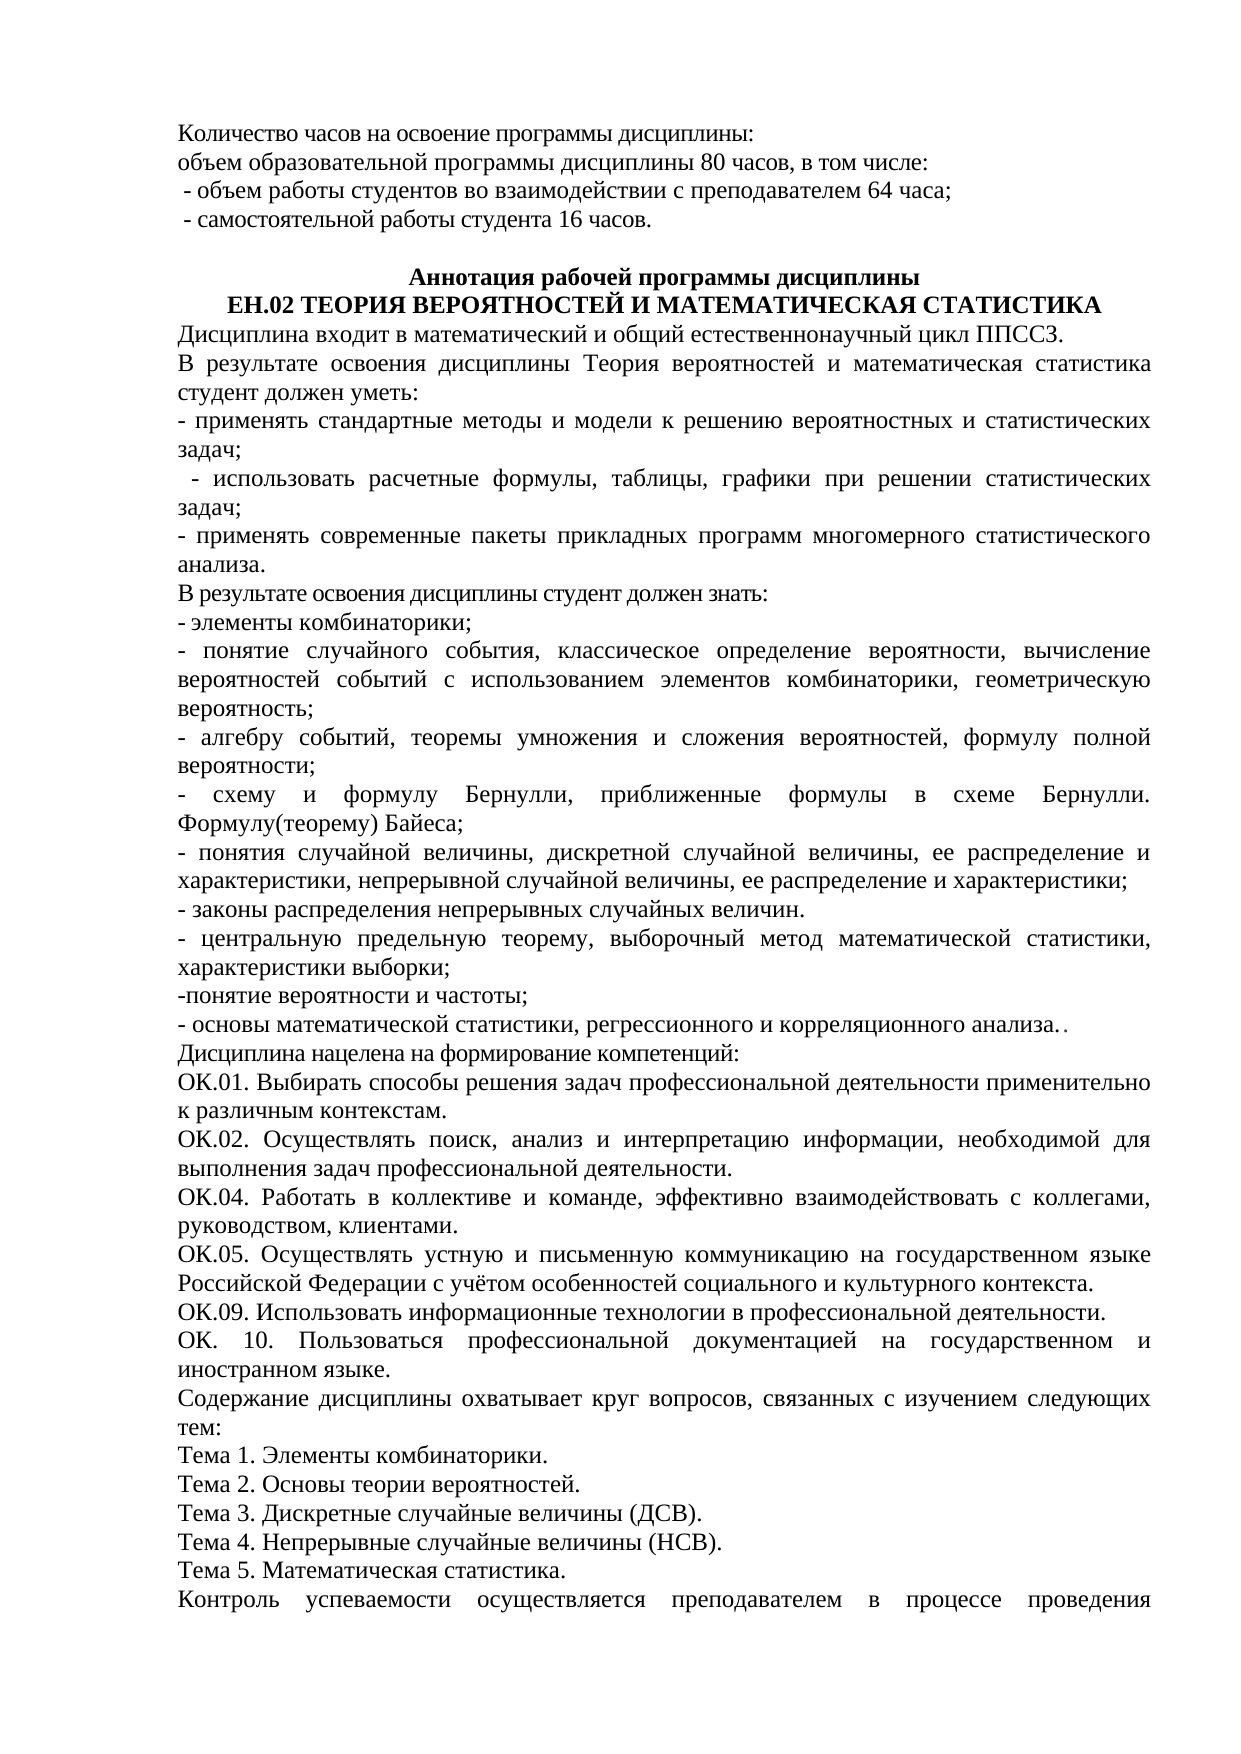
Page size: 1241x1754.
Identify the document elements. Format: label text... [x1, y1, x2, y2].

text ОК. 10. Пользоваться профессиональной документацией на государственном и иностранном языке. [177, 1326, 1152, 1383]
text ен.02 тЕОРИЯ ВЕРОЯТНОСТЕЙ И МАТЕМАТИЧЕСКАЯ СТАТИСТИКА [177, 291, 1152, 319]
text ОК.02. Осуществлять поиск, анализ и интерпретацию информации, необходимой для выполнения задач профессиональной деятельности. [177, 1124, 1152, 1182]
text Тема 1. Элементы комбинаторики. [177, 1441, 1152, 1469]
text - схему и формулу Бернулли, приближенные формулы в схеме Бернулли. Формулу(теорему) Байеса; [177, 779, 1152, 837]
text Дисциплина входит в математический и общий естественнонаучный цикл ППССЗ. [177, 319, 1152, 348]
text ОК.01. Выбирать способы решения задач профессиональной деятельности применительно к различным контекстам. [177, 1067, 1152, 1124]
text - законы распределения непрерывных случайных величин. [177, 894, 1152, 923]
text Количество часов на освоение программы дисциплины: [177, 118, 1152, 147]
text Аннотация рабочей программы дисциплины [177, 262, 1152, 291]
text - применять современные пакеты прикладных программ многомерного статистического анализа. [177, 521, 1152, 578]
text - понятия случайной величины, дискретной случайной величины, ее распределение и характеристики, непрерывной случайной величины, ее распределение и характеристики; [177, 837, 1152, 894]
text В результате освоения дисциплины студент должен знать: [177, 578, 1152, 607]
text - центральную предельную теорему, выборочный метод математической статистики, характеристики выборки; [177, 923, 1152, 981]
text - объем работы студентов во взаимодействии с преподавателем 64 часа; [177, 176, 1152, 204]
text Тема 3. Дискретные случайные величины (ДСВ). [177, 1498, 1152, 1527]
text ОК.09. Использовать информационные технологии в профессиональной деятельности. [177, 1297, 1152, 1326]
text ОК.04. Работать в коллективе и команде, эффективно взаимодействовать с коллегами, руководством, клиентами. [177, 1182, 1152, 1239]
text Тема 4. Непрерывные случайные величины (НСВ). [177, 1527, 1152, 1556]
text Содержание дисциплины охватывает круг вопросов, связанных с изучением следующих тем: [177, 1383, 1152, 1441]
text Дисциплина нацелена на формирование компетенций: [177, 1038, 1152, 1067]
text - элементы комбинаторики; [177, 607, 1152, 636]
text - основы математической статистики, регрессионного и корреляционного анализа. . [177, 1009, 1152, 1038]
text Тема 5. Математическая статистика. [177, 1556, 1152, 1584]
text - понятие случайного события, классическое определение вероятности, вычисление вероятностей событий с использованием элементов комбинаторики, геометрическую вероятность; [177, 636, 1152, 722]
text - использовать расчетные формулы, таблицы, графики при решении статистических задач; [177, 463, 1152, 521]
text ОК.05. Осуществлять устную и письменную коммуникацию на государственном языке Российской Федерации с учётом особенностей социального и культурного контекста. [177, 1239, 1152, 1297]
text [177, 1584, 1152, 1613]
text объем образовательной программы дисциплины 80 часов, в том числе: [177, 147, 1152, 176]
text В результате освоения дисциплины Теория вероятностей и математическая статистика студент должен уметь: [177, 348, 1152, 406]
text - применять стандартные методы и модели к решению вероятностных и статистических задач; [177, 406, 1152, 463]
text -понятие вероятности и частоты; [177, 981, 1152, 1009]
text - алгебру событий, теоремы умножения и сложения вероятностей, формулу полной вероятности; [177, 722, 1152, 779]
text Тема 2. Основы теории вероятностей. [177, 1469, 1152, 1498]
text - самостоятельной работы студента 16 часов. [177, 204, 1152, 233]
